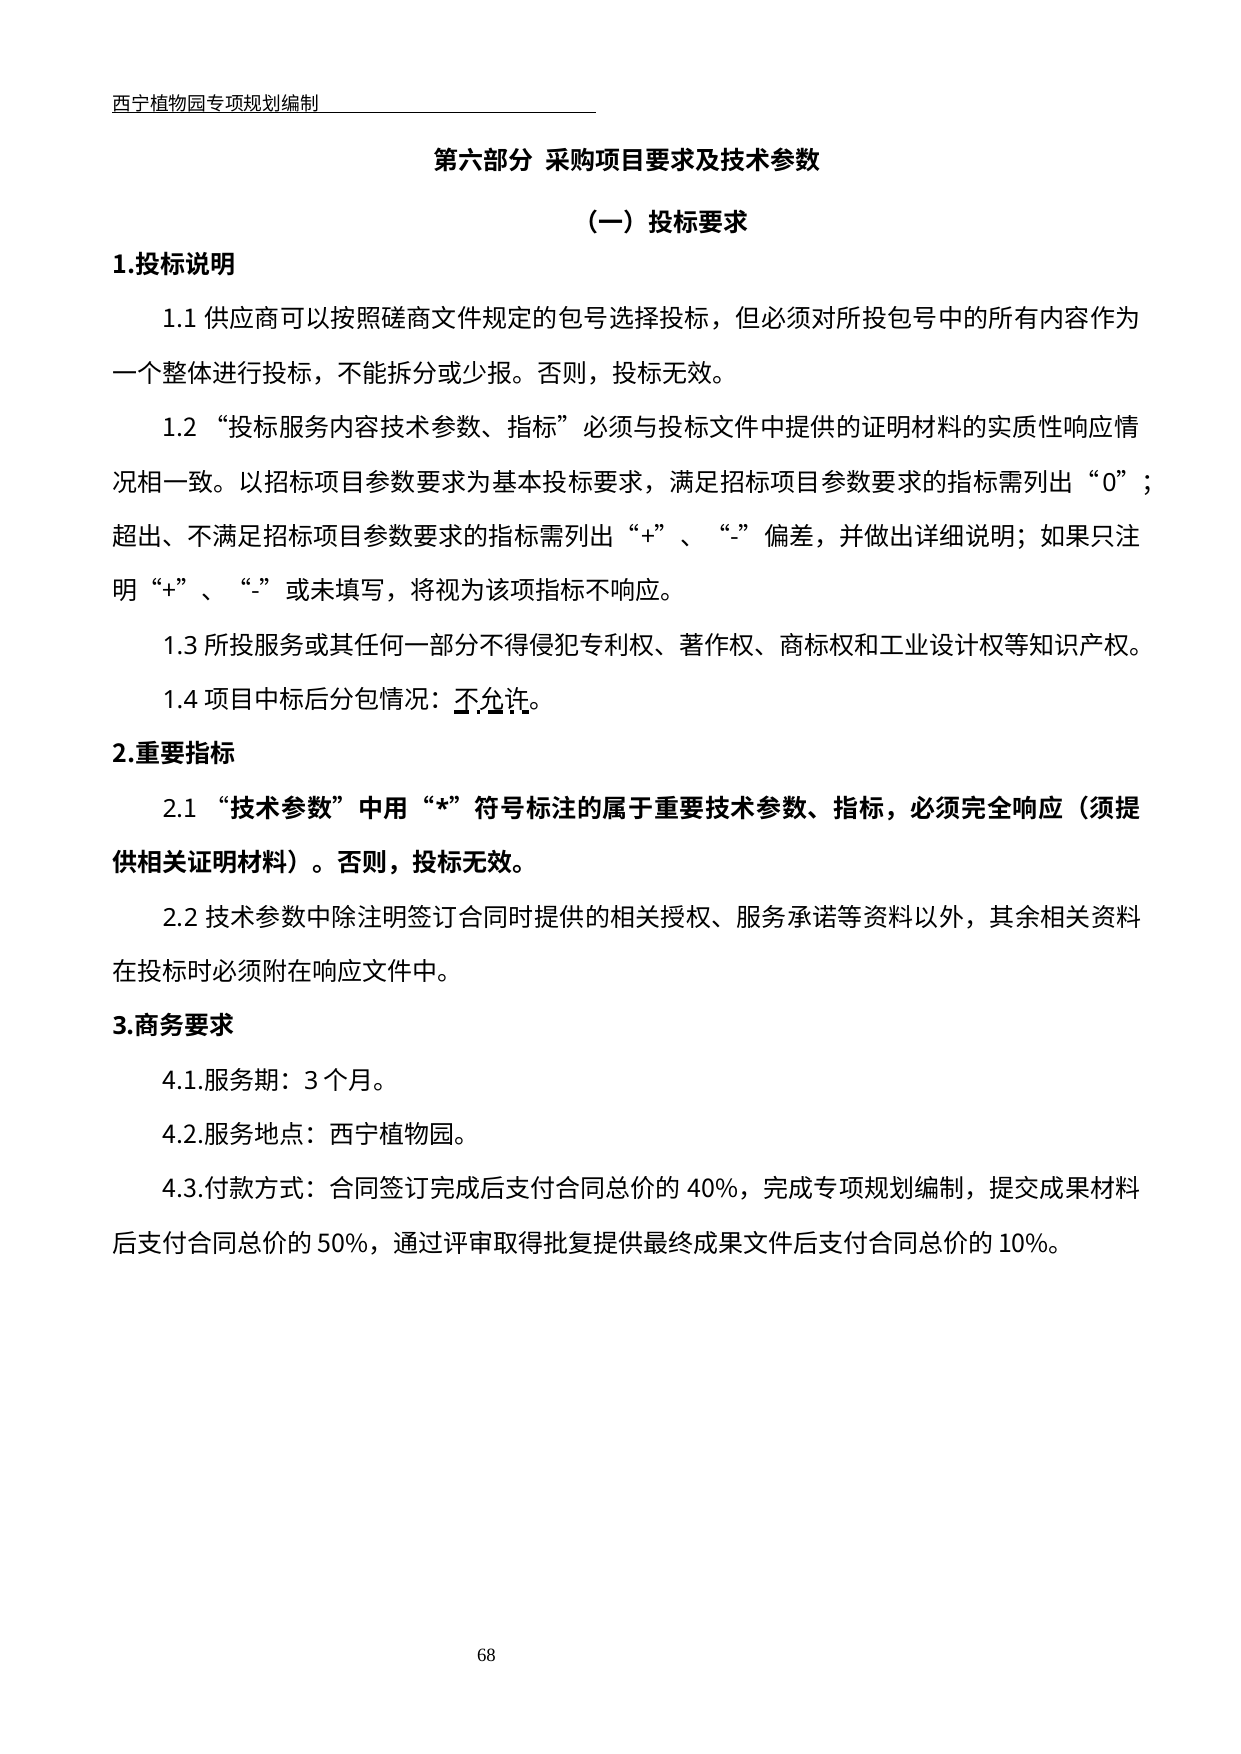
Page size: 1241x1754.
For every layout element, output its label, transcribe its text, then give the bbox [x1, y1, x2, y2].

title 第六部分 采购项目要求及技术参数 [112, 141, 1142, 177]
title 3.商务要求 [112, 1006, 1142, 1042]
title 1.投标说明 [112, 244, 1142, 281]
text 1.3 所投服务或其任何一部分不得侵犯专利权、著作权、商标权和工业设计权等知识产权。 [112, 625, 1142, 661]
text 4.2.服务地点：西宁植物园。 [112, 1114, 1142, 1151]
text 4.1.服务期：3个月。 [112, 1060, 1142, 1096]
title （一）投标要求 [112, 202, 1142, 238]
text 1.1 供应商可以按照磋商文件规定的包号选择投标，但必须对所投包号中的所有内容作为一个整体进行投标，不能拆分或少报。否则，投标无效。 [112, 299, 1142, 389]
text 2.2 技术参数中除注明签订合同时提供的相关授权、服务承诺等资料以外，其余相关资料在投标时必须附在响应文件中。 [112, 897, 1142, 988]
title 2.重要指标 [112, 734, 1142, 770]
text 4.3.付款方式：合同签订完成后支付合同总价的40%，完成专项规划编制，提交成果材料后支付合同总价的50%，通过评审取得批复提供最终成果文件后支付合同总价的10%。 [112, 1169, 1142, 1259]
text 1.2 “投标服务内容技术参数、指标”必须与投标文件中提供的证明材料的实质性响应情况相一致。以招标项目参数要求为基本投标要求，满足招标项目参数要求的指标需列出“0”；超出、不满足招标项目参数要求的指标需列出“+”、“-”偏差，并做出详细说明；如果只注明“+”、“-”或未填写，将视为该项指标不响应。 [112, 408, 1142, 607]
text 2.1 “技术参数”中用“*”符号标注的属于重要技术参数、指标，必须完全响应（须提供相关证明材料）。否则，投标无效。 [112, 788, 1142, 879]
text 1.4 项目中标后分包情况：不允许。 [112, 679, 1142, 716]
